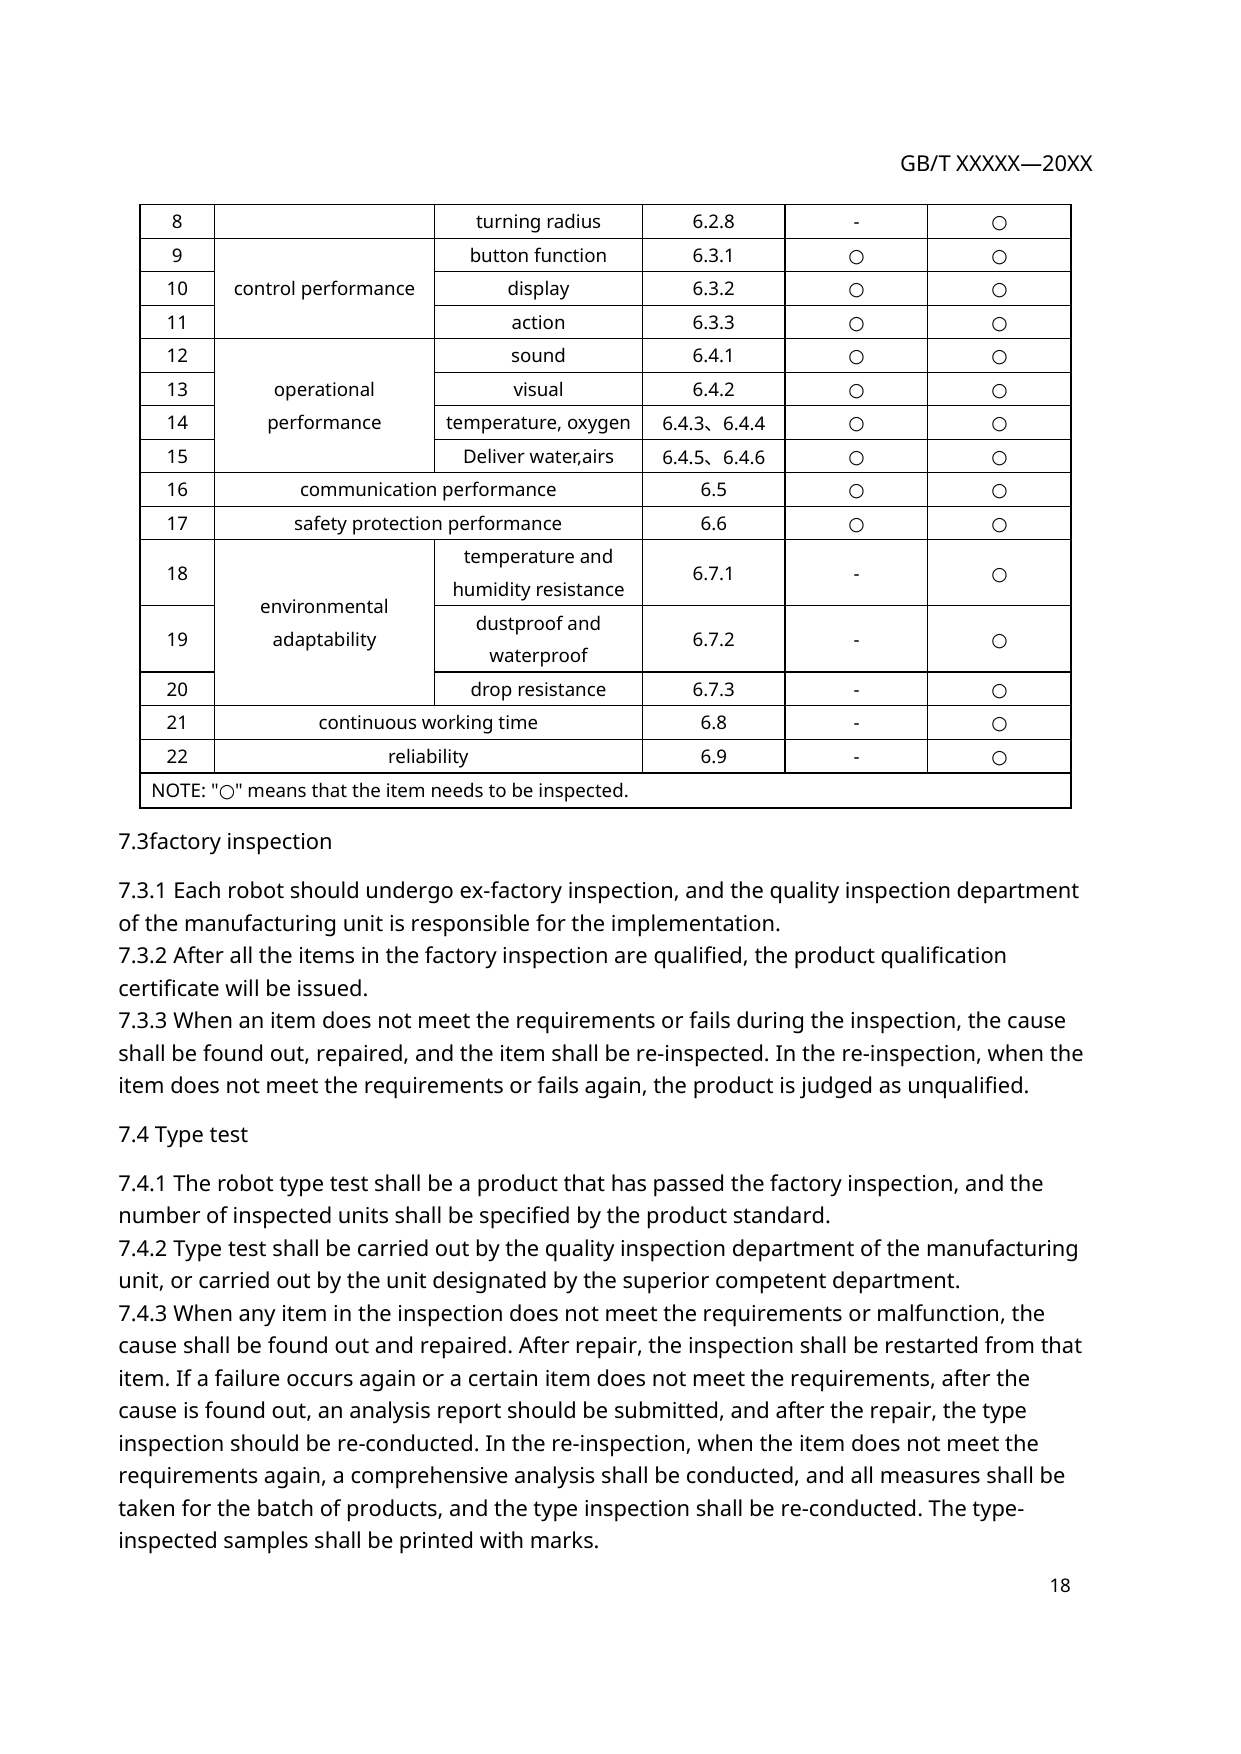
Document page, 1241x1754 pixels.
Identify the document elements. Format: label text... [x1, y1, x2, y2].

table_cell action [435, 306, 642, 338]
table_cell drop resistance [435, 673, 642, 705]
table_cell - [786, 706, 927, 738]
table_cell NOTE: "○" means that the item needs to be inspected. [141, 774, 1070, 807]
table_cell ○ [928, 606, 1070, 671]
table_cell ○ [786, 406, 927, 439]
table_cell 6.4.5、6.4.6 [643, 440, 784, 472]
table_cell 6.3.3 [643, 306, 784, 338]
table_cell - [786, 606, 927, 671]
table_cell ○ [928, 272, 1070, 304]
table_cell 6.3.1 [643, 239, 784, 271]
table_cell 6.4.2 [643, 373, 784, 405]
text 7.4.1 The robot type test shall be a product that has passed the factory inspection, and the number of inspected units shall be specified by the product standard. [118, 1166, 1092, 1231]
text 7.3.2 After all the items in the factory inspection are qualified, the product qualification certificate will be issued. [118, 939, 1092, 1004]
table_cell - [786, 673, 927, 705]
table_cell ○ [928, 440, 1070, 472]
table_cell 11 [141, 306, 214, 338]
table_cell ○ [786, 306, 927, 338]
table_cell 13 [141, 373, 214, 405]
table_cell 20 [141, 673, 214, 705]
table_cell continuous working time [215, 706, 642, 738]
text 7.4.2 Type test shall be carried out by the quality inspection department of the manufacturing unit, or carried out by the unit designated by the superior competent department. [118, 1231, 1092, 1296]
table_cell 10 [141, 272, 214, 304]
table_cell 6.3.2 [643, 272, 784, 304]
table_cell reliability [215, 740, 642, 772]
table_cell turning radius [435, 205, 642, 237]
table_cell ○ [786, 339, 927, 372]
table_cell control performance [215, 239, 434, 338]
table_cell ○ [786, 272, 927, 304]
table_cell ○ [786, 373, 927, 405]
text 7.3.1 Each robot should undergo ex-factory inspection, and the quality inspection department of the manufacturing unit is responsible for the implementation. [118, 874, 1092, 939]
table_cell 21 [141, 706, 214, 738]
table_cell temperature and humidity resistance [435, 540, 642, 605]
table_cell ○ [928, 239, 1070, 271]
table_cell ○ [928, 706, 1070, 738]
table_cell 22 [141, 740, 214, 772]
table_cell Deliver water,airs [435, 440, 642, 472]
table_cell ○ [928, 673, 1070, 705]
text 7.3.3 When an item does not meet the requirements or fails during the inspection, the cause shall be found out, repaired, and the item shall be re-inspected. In the re-inspection, when the item does not meet the requirements or fails again, the product is judged as unqualified. [118, 1004, 1092, 1101]
table_cell 18 [141, 540, 214, 605]
table_cell 6.7.1 [643, 540, 784, 605]
table_cell dustproof and waterproof [435, 606, 642, 671]
text 7.4 Type test [118, 1117, 1092, 1150]
table_cell 15 [141, 440, 214, 472]
table_cell visual [435, 373, 642, 405]
table_cell 6.7.3 [643, 673, 784, 705]
table_cell 16 [141, 473, 214, 506]
table_cell operational performance [215, 339, 434, 472]
table_cell ○ [928, 473, 1070, 506]
table_cell ○ [928, 373, 1070, 405]
table_cell display [435, 272, 642, 304]
table_cell communication performance [215, 473, 642, 506]
table_cell ○ [786, 507, 927, 539]
table_cell ○ [928, 205, 1070, 237]
table_cell 14 [141, 406, 214, 439]
table_cell sound [435, 339, 642, 372]
table_cell 17 [141, 507, 214, 539]
table_cell 8 [141, 205, 214, 237]
table_cell - [786, 740, 927, 772]
table_cell 6.4.3、6.4.4 [643, 406, 784, 439]
table_cell 6.2.8 [643, 205, 784, 237]
table_cell 6.6 [643, 507, 784, 539]
table_cell 19 [141, 606, 214, 671]
table_cell 6.5 [643, 473, 784, 506]
table_cell ○ [928, 339, 1070, 372]
text 7.3factory inspection [118, 825, 1092, 857]
table_cell ○ [786, 440, 927, 472]
table_cell ○ [928, 406, 1070, 439]
table_cell environmental adaptability [215, 540, 434, 705]
table_cell 6.7.2 [643, 606, 784, 671]
table_cell temperature, oxygen [435, 406, 642, 439]
table_cell ○ [928, 540, 1070, 605]
table_cell - [786, 540, 927, 605]
table_cell 6.8 [643, 706, 784, 738]
table_cell ○ [786, 239, 927, 271]
table_cell safety protection performance [215, 507, 642, 539]
table_cell 9 [141, 239, 214, 271]
table_cell ○ [928, 507, 1070, 539]
table_cell button function [435, 239, 642, 271]
text 7.4.3 When any item in the inspection does not meet the requirements or malfunction, the cause shall be found out and repaired. After repair, the inspection shall be restarted from that item. If a failure occurs again or a certain item does not meet the requirements, after the cause is found out, an analysis report should be submitted, and after the repair, the type inspection should be re-conducted. In the re-inspection, when the item does not meet the requirements again, a comprehensive analysis shall be conducted, and all measures shall be taken for the batch of products, and the type inspection shall be re-conducted. The type-inspected samples shall be printed with marks. [118, 1296, 1092, 1556]
table_cell ○ [928, 740, 1070, 772]
table_cell ○ [786, 473, 927, 506]
table_cell 12 [141, 339, 214, 372]
table_cell ○ [928, 306, 1070, 338]
table_cell - [786, 205, 927, 237]
table_cell 6.4.1 [643, 339, 784, 372]
table_cell 6.9 [643, 740, 784, 772]
